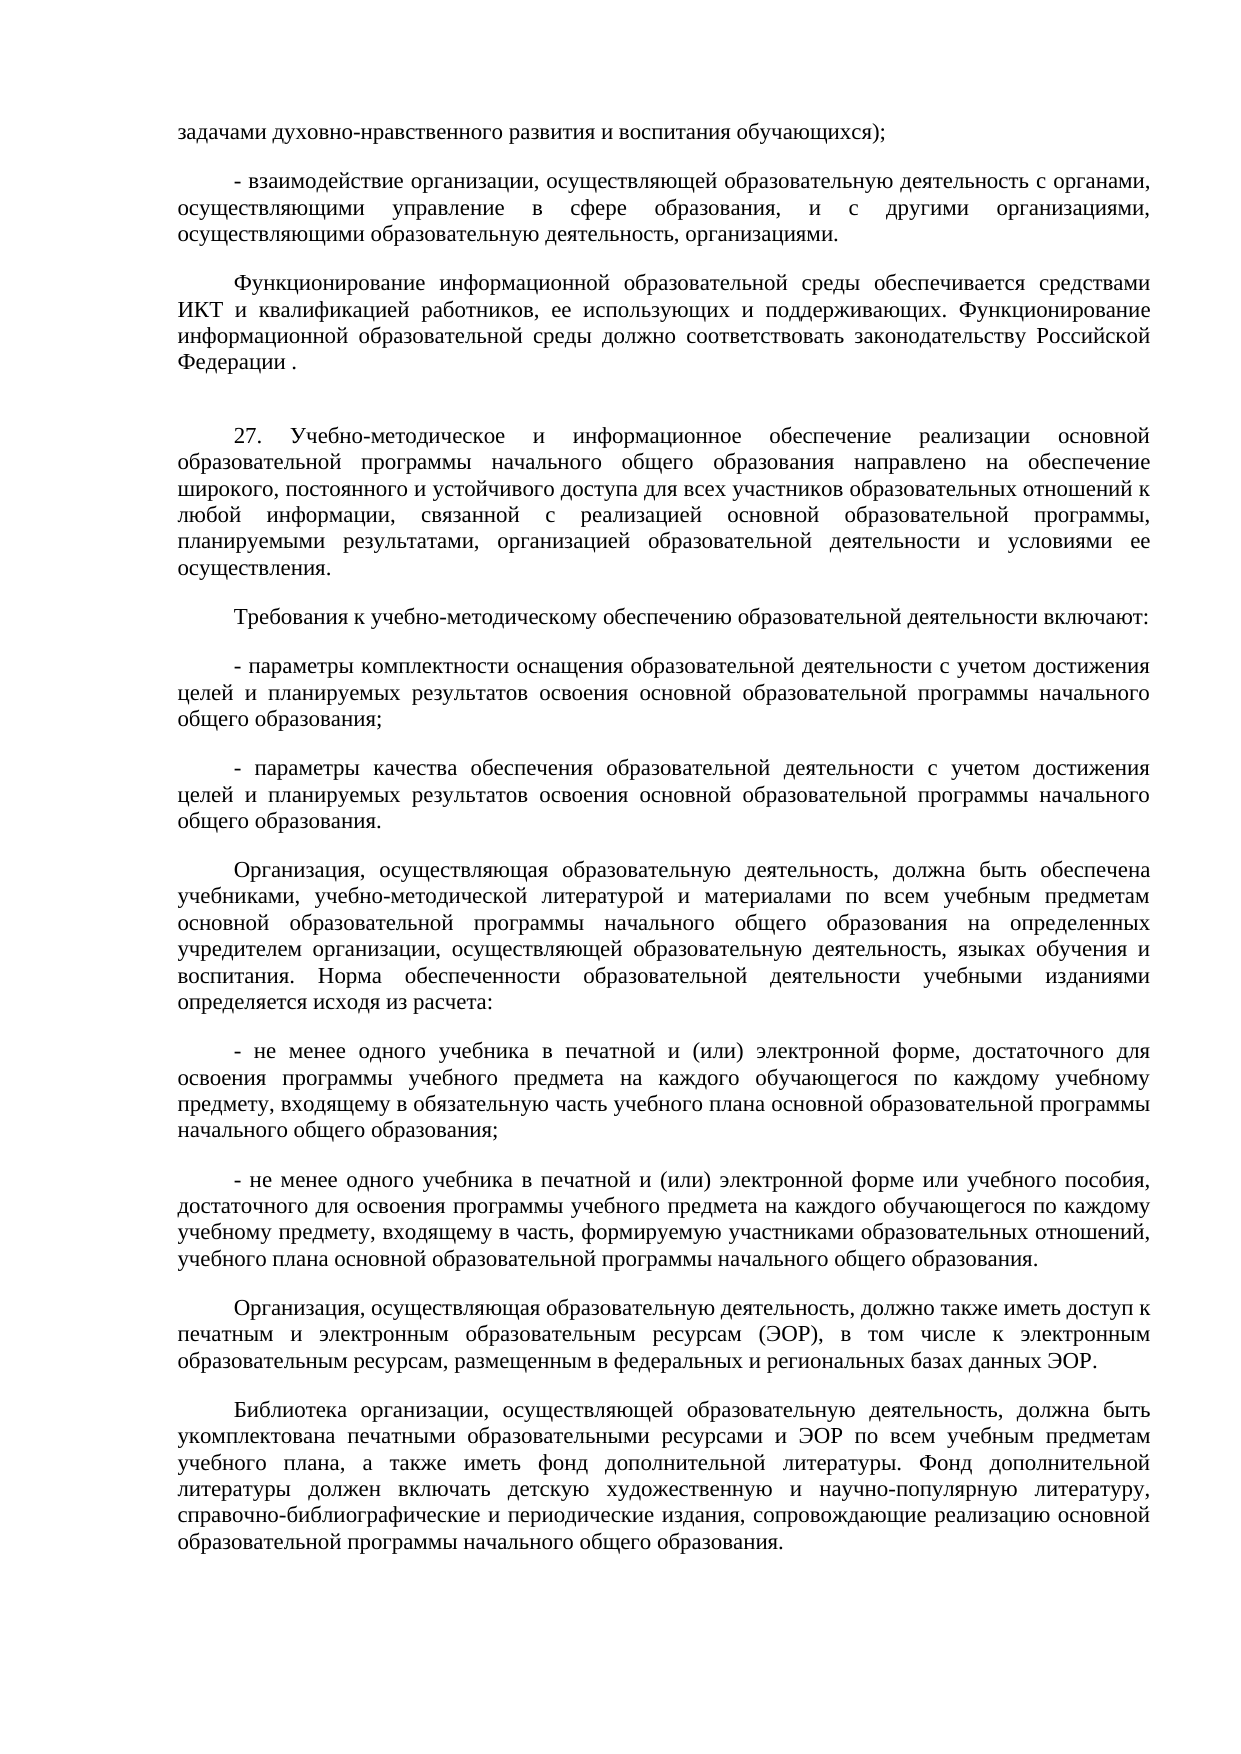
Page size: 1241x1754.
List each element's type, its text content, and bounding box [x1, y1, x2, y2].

text - параметры комплектности оснащения образовательной деятельности с учетом достижения целей и планируемых результатов освоения основной образовательной программы начального общего образования; [177, 652, 1152, 731]
text - взаимодействие организации, осуществляющей образовательную деятельность с органами, осуществляющими управление в сфере образования, и с другими организациями, осуществляющими образовательную деятельность, организациями. [177, 167, 1152, 246]
text Библиотека организации, осуществляющей образовательную деятельность, должна быть укомплектована печатными образовательными ресурсами и ЭОР по всем учебным предметам учебного плана, а также иметь фонд дополнительной литературы. Фонд дополнительной литературы должен включать детскую художественную и научно-популярную литературу, справочно-библиографические и периодические издания, сопровождающие реализацию основной образовательной программы начального общего образования. [177, 1396, 1152, 1554]
text Организация, осуществляющая образовательную деятельность, должно также иметь доступ к печатным и электронным образовательным ресурсам (ЭОР), в том числе к электронным образовательным ресурсам, размещенным в федеральных и региональных базах данных ЭОР. [177, 1294, 1152, 1373]
text Функционирование информационной образовательной среды обеспечивается средствами ИКТ и квалификацией работников, ее использующих и поддерживающих. Функционирование информационной образовательной среды должно соответствовать законодательству Российской Федерации . [177, 269, 1152, 375]
text - параметры качества обеспечения образовательной деятельности с учетом достижения целей и планируемых результатов освоения основной образовательной программы начального общего образования. [177, 754, 1152, 833]
text - не менее одного учебника в печатной и (или) электронной форме, достаточного для освоения программы учебного предмета на каждого обучающегося по каждому учебному предмету, входящему в обязательную часть учебного плана основной образовательной программы начального общего образования; [177, 1037, 1152, 1143]
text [177, 118, 1152, 144]
text Организация, осуществляющая образовательную деятельность, должна быть обеспечена учебниками, учебно-методической литературой и материалами по всем учебным предметам основной образовательной программы начального общего образования на определенных учредителем организации, осуществляющей образовательную деятельность, языках обучения и воспитания. Норма обеспеченности образовательной деятельности учебными изданиями определяется исходя из расчета: [177, 856, 1152, 1014]
text - не менее одного учебника в печатной и (или) электронной форме или учебного пособия, достаточного для освоения программы учебного предмета на каждого обучающегося по каждому учебному предмету, входящему в часть, формируемую участниками образовательных отношений, учебного плана основной образовательной программы начального общего образования. [177, 1166, 1152, 1271]
text Требования к учебно-методическому обеспечению образовательной деятельности включают: [177, 603, 1152, 629]
text 27. Учебно-методическое и информационное обеспечение реализации основной образовательной программы начального общего образования направлено на обеспечение широкого, постоянного и устойчивого доступа для всех участников образовательных отношений к любой информации, связанной с реализацией основной образовательной программы, планируемыми результатами, организацией образовательной деятельности и условиями ее осуществления. [177, 422, 1152, 580]
